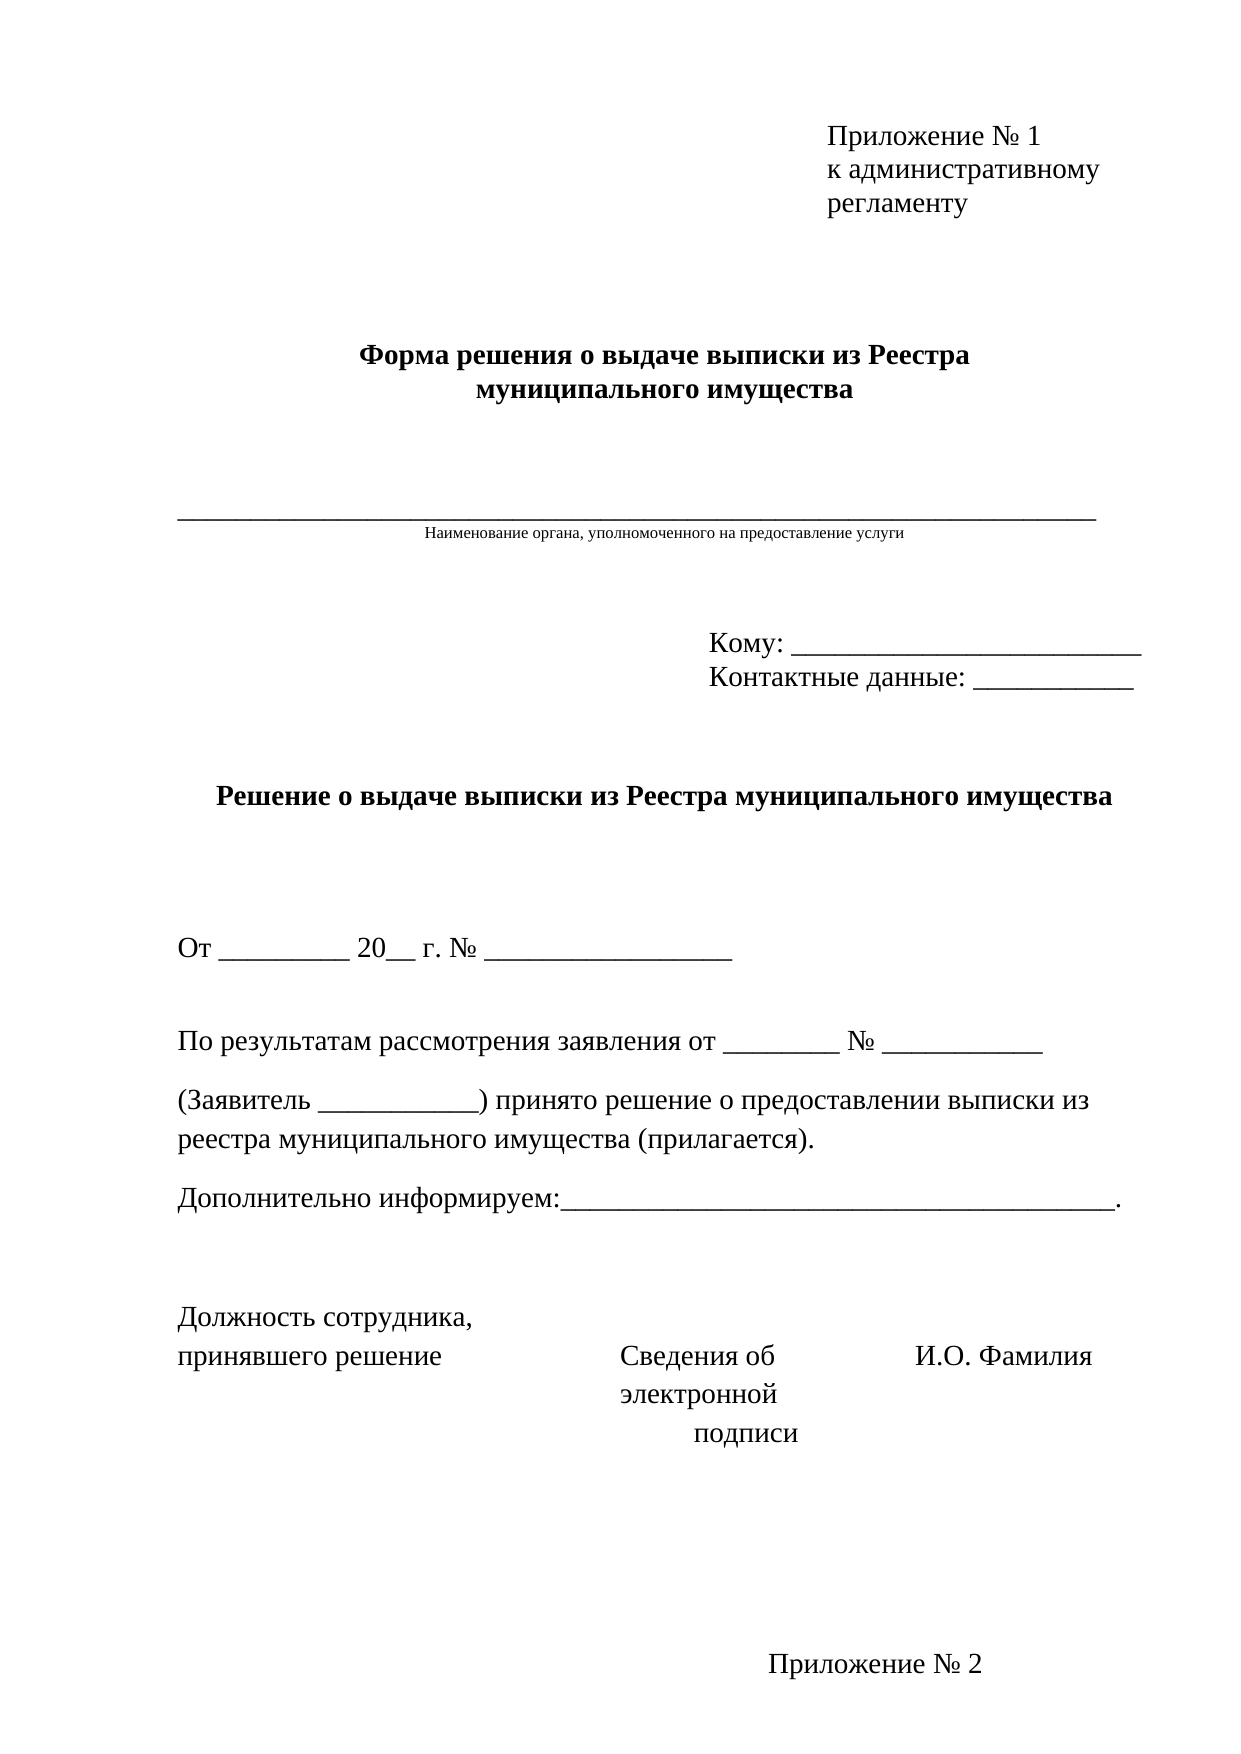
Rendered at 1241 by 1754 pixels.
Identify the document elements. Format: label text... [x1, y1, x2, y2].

text Должность сотрудника, [177, 1299, 1152, 1333]
text Форма решения о выдаче выписки из Реестра [177, 337, 1152, 371]
text Наименование органа, уполномоченного на предоставление услуги [177, 523, 1152, 542]
text регламенту [827, 185, 1152, 219]
text муниципального имущества [177, 371, 1152, 404]
text Дополнительно информируем:______________________________________. [177, 1180, 1152, 1214]
text принявшего решение Сведения об И.О. Фамилия [177, 1338, 1152, 1371]
text Кому: ________________________ [709, 626, 1152, 659]
text По результатам рассмотрения заявления от ________ № ___________ [177, 1023, 1152, 1057]
text электронной [546, 1376, 1152, 1410]
text _______________________________________________________________ [177, 490, 1152, 523]
text Приложение № 2 [768, 1646, 1152, 1679]
text (Заявитель ___________) принято решение о предоставлении выписки из реестра муниципального имущества (прилагается). [177, 1082, 1152, 1154]
text Контактные данные: ___________ [709, 659, 1152, 693]
text От _________ 20__ г. № _________________ [177, 930, 1152, 964]
text Решение о выдаче выписки из Реестра муниципального имущества [177, 778, 1152, 811]
text подписи [620, 1415, 1152, 1448]
text Приложение № 1 [827, 118, 1152, 152]
text к административному [827, 152, 1152, 185]
